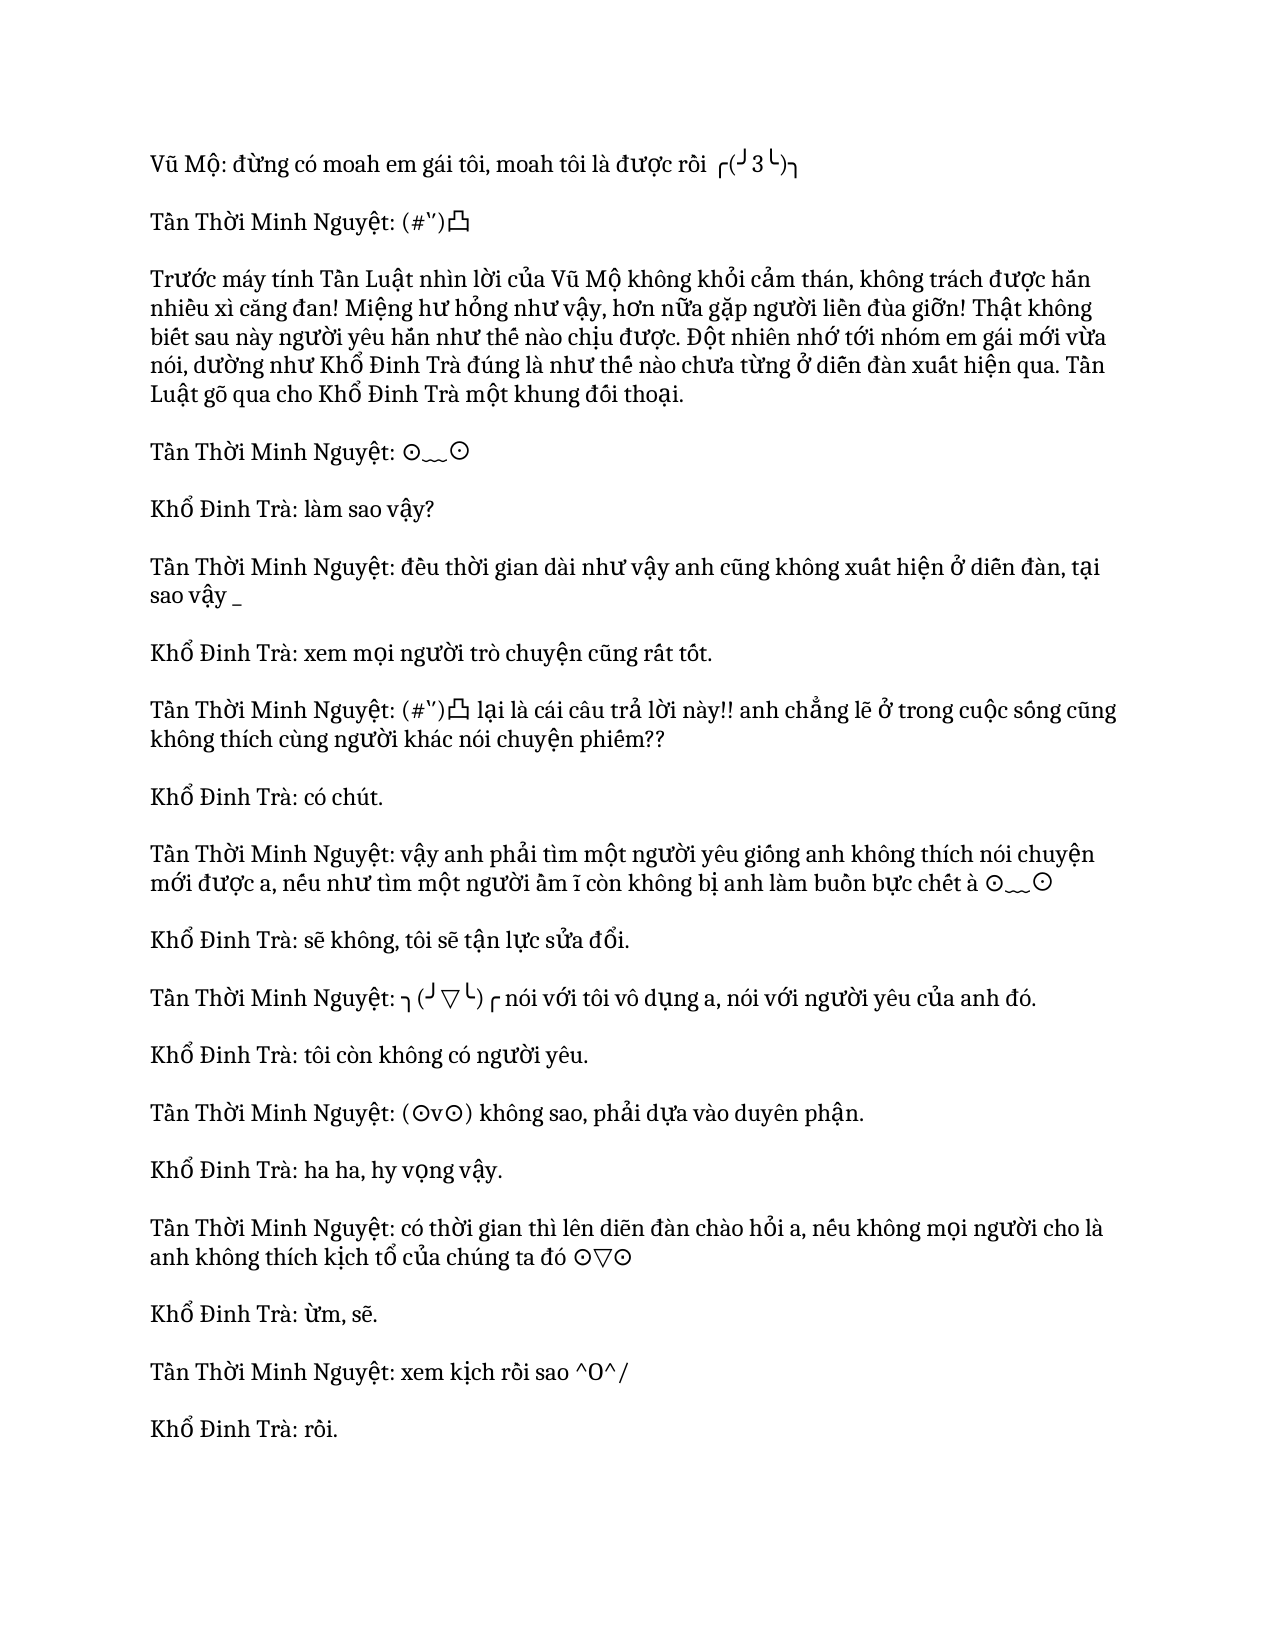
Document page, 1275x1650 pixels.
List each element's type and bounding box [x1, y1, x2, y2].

text [150, 150, 1125, 1472]
